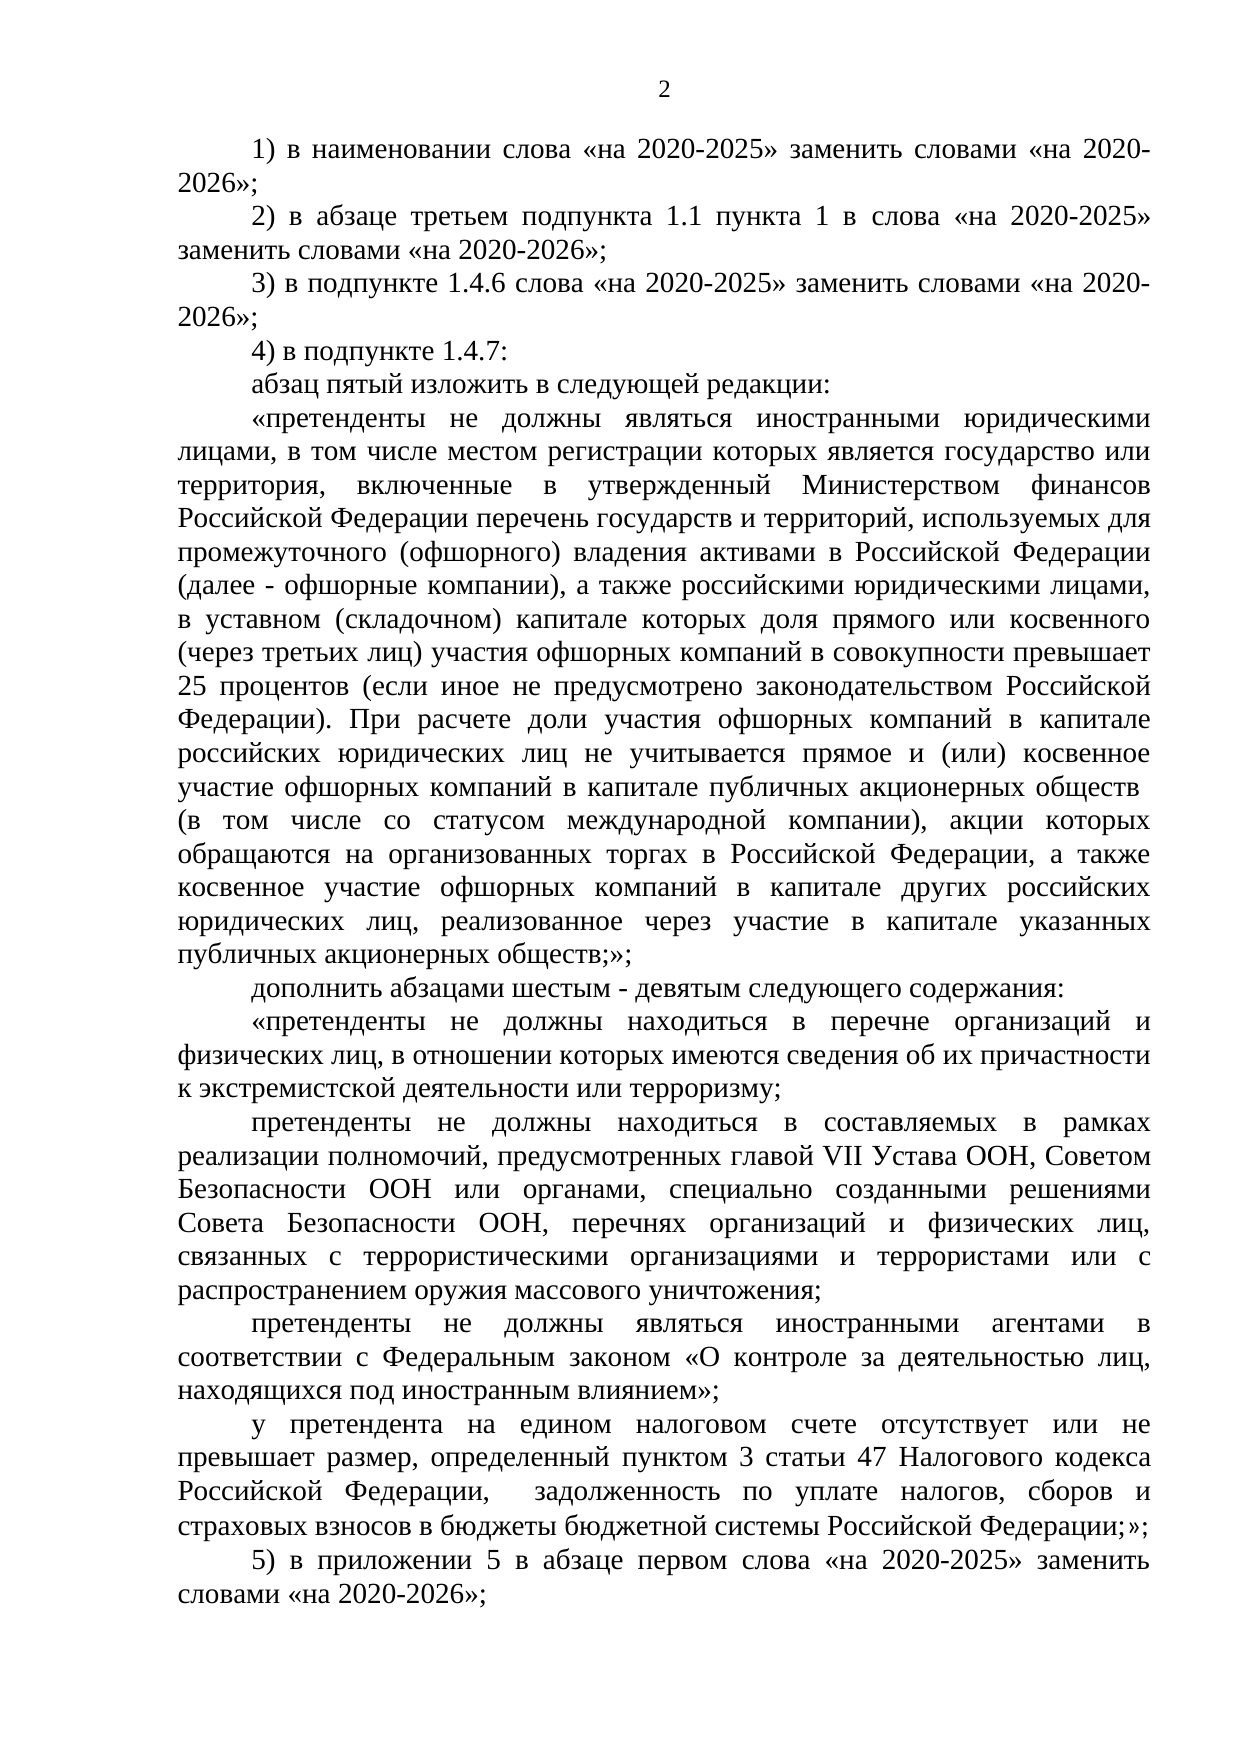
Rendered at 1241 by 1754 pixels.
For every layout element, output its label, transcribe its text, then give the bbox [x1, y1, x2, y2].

text 4) в подпункте 1.4.7: [177, 333, 1152, 366]
text 3) в подпункте 1.4.6 слова «на 2020-2025» заменить словами «на 2020-2026»; [177, 266, 1152, 333]
text претенденты не должны находиться в составляемых в рамках реализации полномочий, предусмотренных главой VII Устава ООН, Советом Безопасности ООН или органами, специально созданными решениями Совета Безопасности ООН, перечнях организаций и физических лиц, связанных с террористическими организациями и террористами или с распространением оружия массового уничтожения; [177, 1104, 1152, 1305]
text 1) в наименовании слова «на 2020-2025» заменить словами «на 2020-2026»; [177, 131, 1152, 198]
text дополнить абзацами шестым - девятым следующего содержания: [177, 970, 1152, 1003]
text 5) в приложении 5 в абзаце первом слова «на 2020-2025» заменить словами «на 2020-2026»; [177, 1542, 1152, 1609]
text «претенденты не должны находиться в перечне организаций и физических лиц, в отношении которых имеются сведения об их причастности к экстремистской деятельности или терроризму; [177, 1003, 1152, 1104]
text у претендента на едином налоговом счете отсутствует или не превышает размер, определенный пунктом 3 статьи 47 Налогового кодекса Российской Федерации, задолженность по уплате налогов, сборов и страховых взносов в бюджеты бюджетной системы Российской Федерации;»; [177, 1406, 1152, 1542]
text «претенденты не должны являться иностранными юридическими лицами, в том числе местом регистрации которых является государство или территория, включенные в утвержденный Министерством финансов Российской Федерации перечень государств и территорий, используемых для промежуточного (офшорного) владения активами в Российской Федерации (далее - офшорные компании), а также российскими юридическими лицами, в уставном (складочном) капитале которых доля прямого или косвенного (через третьих лиц) участия офшорных компаний в совокупности превышает 25 процентов (если иное не предусмотрено законодательством Российской Федерации). При расчете доли участия офшорных компаний в капитале российских юридических лиц не учитывается прямое и (или) косвенное участие офшорных компаний в капитале публичных акционерных обществ (в том числе со статусом международной компании), акции которых обращаются на организованных торгах в Российской Федерации, а также косвенное участие офшорных компаний в капитале других российских юридических лиц, реализованное через участие в капитале указанных публичных акционерных обществ;»; [177, 400, 1152, 970]
text претенденты не должны являться иностранными агентами в соответствии с Федеральным законом «О контроле за деятельностью лиц, находящихся под иностранным влиянием»; [177, 1305, 1152, 1406]
text 2) в абзаце третьем подпункта 1.1 пункта 1 в слова «на 2020-2025» заменить словами «на 2020-2026»; [177, 198, 1152, 266]
text абзац пятый изложить в следующей редакции: [177, 366, 1152, 400]
